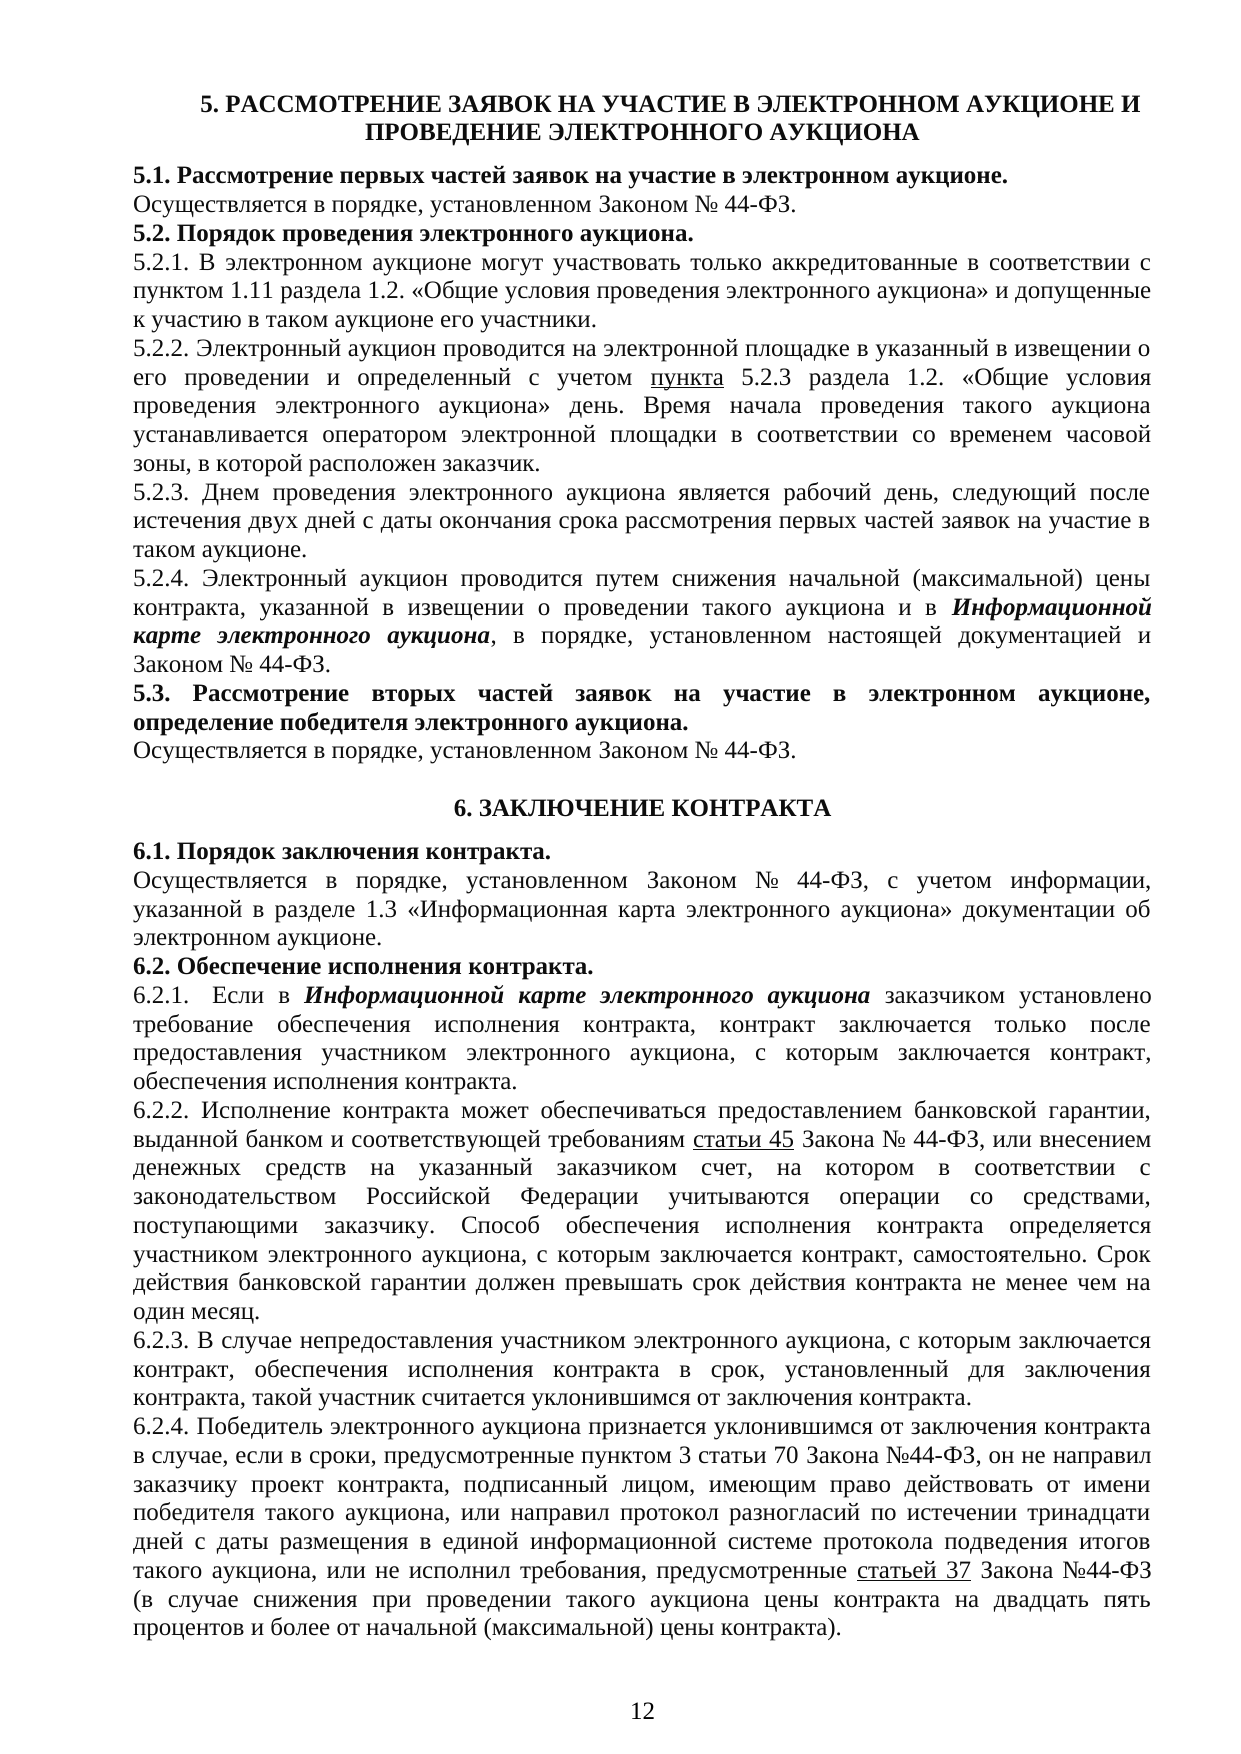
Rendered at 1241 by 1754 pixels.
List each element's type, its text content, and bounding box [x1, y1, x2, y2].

text 5.1. Рассмотрение первых частей заявок на участие в электронном аукционе. [133, 161, 1152, 189]
text Осуществляется в порядке, установленном Законом № 44-ФЗ. [133, 189, 1152, 218]
text 5.2.1. В электронном аукционе могут участвовать только аккредитованные в соответствии с пунктом 1.11 раздела 1.2. «Общие условия проведения электронного аукциона» и допущенные к участию в таком аукционе его участники. [133, 247, 1152, 333]
text 5.2.2. Электронный аукцион проводится на электронной площадке в указанный в извещении о его проведении и определенный с учетом пункта 5.2.3 раздела 1.2. «Общие условия проведения электронного аукциона» день. Время начала проведения такого аукциона устанавливается оператором электронной площадки в соответствии со временем часовой зоны, в которой расположен заказчик. [133, 333, 1152, 477]
text 5.2. Порядок проведения электронного аукциона. [133, 218, 1152, 247]
text 6.2. Обеспечение исполнения контракта. [133, 951, 1152, 980]
text 6. ЗАКЛЮЧЕНИЕ КОНТРАКТА [133, 793, 1152, 822]
text Осуществляется в порядке, установленном Законом № 44-ФЗ. [133, 736, 1152, 764]
text 6.2.2. Исполнение контракта может обеспечиваться предоставлением банковской гарантии, выданной банком и соответствующей требованиям статьи 45 Закона № 44-ФЗ, или внесением денежных средств на указанный заказчиком счет, на котором в соответствии с законодательством Российской Федерации учитываются операции со средствами, поступающими заказчику. Способ обеспечения исполнения контракта определяется участником электронного аукциона, с которым заключается контракт, самостоятельно. Срок действия банковской гарантии должен превышать срок действия контракта не менее чем на один месяц. [133, 1095, 1152, 1325]
text 5.2.4. Электронный аукцион проводится путем снижения начальной (максимальной) цены контракта, указанной в извещении о проведении такого аукциона и в Информационной карте электронного аукциона, в порядке, установленном настоящей документацией и Законом № 44-ФЗ. [133, 563, 1152, 678]
text 6.2.4. Победитель электронного аукциона признается уклонившимся от заключения контракта в случае, если в сроки, предусмотренные пунктом 3 статьи 70 Закона №44-ФЗ, он не направил заказчику проект контракта, подписанный лицом, имеющим право действовать от имени победителя такого аукциона, или направил протокол разногласий по истечении тринадцати дней с даты размещения в единой информационной системе протокола подведения итогов такого аукциона, или не исполнил требования, предусмотренные статьей 37 Закона №44-ФЗ (в случае снижения при проведении такого аукциона цены контракта на двадцать пять процентов и более от начальной (максимальной) цены контракта). [133, 1411, 1152, 1641]
text Осуществляется в порядке, установленном Законом № 44-ФЗ, с учетом информации, указанной в разделе 1.3 «Информационная карта электронного аукциона» документации об электронном аукционе. [133, 865, 1152, 951]
text 6.2.1. Если в Информационной карте электронного аукциона заказчиком установлено требование обеспечения исполнения контракта, контракт заключается только после предоставления участником электронного аукциона, с которым заключается контракт, обеспечения исполнения контракта. [133, 980, 1152, 1095]
text 5.3. Рассмотрение вторых частей заявок на участие в электронном аукционе, определение победителя электронного аукциона. [133, 678, 1152, 736]
text 6.2.3. В случае непредоставления участником электронного аукциона, с которым заключается контракт, обеспечения исполнения контракта в срок, установленный для заключения контракта, такой участник считается уклонившимся от заключения контракта. [133, 1325, 1152, 1411]
text 5. РАССМОТРЕНИЕ ЗАЯВОК НА УЧАСТИЕ В ЭЛЕКТРОННОМ АУКЦИОНЕ И ПРОВЕДЕНИЕ ЭЛЕКТРОННОГО АУКЦИОНА [133, 89, 1152, 146]
text 5.2.3. Днем проведения электронного аукциона является рабочий день, следующий после истечения двух дней с даты окончания срока рассмотрения первых частей заявок на участие в таком аукционе. [133, 477, 1152, 563]
text 6.1. Порядок заключения контракта. [133, 836, 1152, 865]
